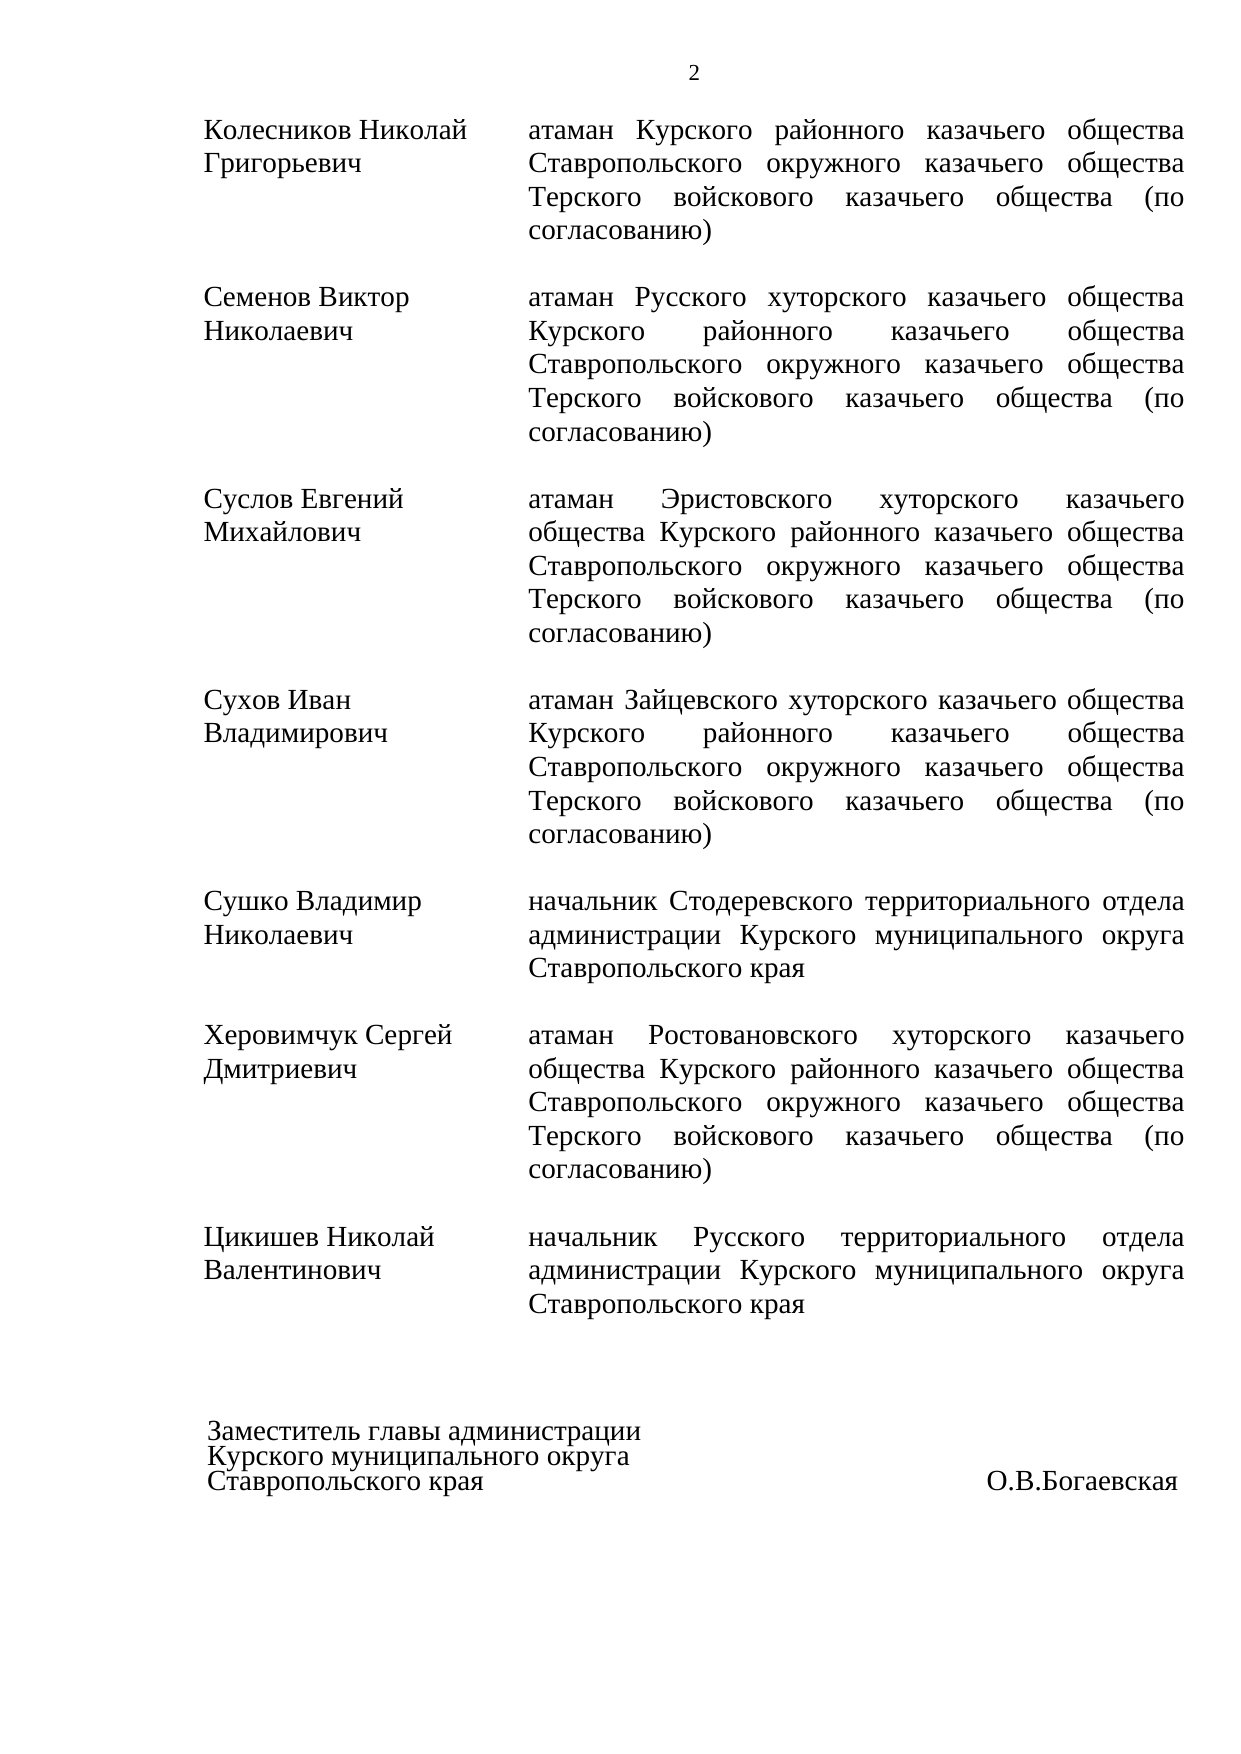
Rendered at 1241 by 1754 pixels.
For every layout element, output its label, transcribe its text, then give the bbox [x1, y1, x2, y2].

text Заместитель главы администрации [207, 1420, 1181, 1445]
table_cell атаман Ростовановского хуторского казачьего общества Курского районного казачьего общества Ставропольского окружного казачьего общества Терского войскового казачьего общества (по согласованию) [517, 1018, 1196, 1219]
table_cell Сухов Иван Владимирович [192, 682, 517, 883]
table_header атаман Курского районного казачьего общества Ставропольского окружного казачьего общества Терского войскового казачьего общества (по согласованию) [517, 112, 1196, 279]
text Курского муниципального округа [207, 1445, 1181, 1470]
table_cell начальник Русского территориального отдела администрации Курского муниципального округа Ставропольского края [517, 1219, 1196, 1319]
table_cell Суслов Евгений Михайлович [192, 481, 517, 682]
table_cell атаман Зайцевского хуторского казачьего общества Курского районного казачьего общества Ставропольского окружного казачьего общества Терского войскового казачьего общества (по согласованию) [517, 682, 1196, 883]
table_header Колесников Николай Григорьевич [192, 112, 517, 279]
table_cell начальник Стодеревского территориального отдела администрации Курского муниципального округа Ставропольского края [517, 883, 1196, 1017]
table_cell Цикишев Николай Валентинович [192, 1219, 517, 1319]
text 2 [207, 59, 1181, 85]
table_cell атаман Эристовского хуторского казачьего общества Курского районного казачьего общества Ставропольского окружного казачьего общества Терского войскового казачьего общества (по согласованию) [517, 481, 1196, 682]
text Ставропольского края О.В.Богаевская [207, 1470, 1181, 1495]
table_cell Сушко Владимир Николаевич [192, 883, 517, 1017]
table_cell атаман Русского хуторского казачьего общества Курского районного казачьего общества Ставропольского окружного казачьего общества Терского войскового казачьего общества (по согласованию) [517, 280, 1196, 481]
table_cell Херовимчук Сергей Дмитриевич [192, 1018, 517, 1219]
table_cell Семенов Виктор Николаевич [192, 280, 517, 481]
